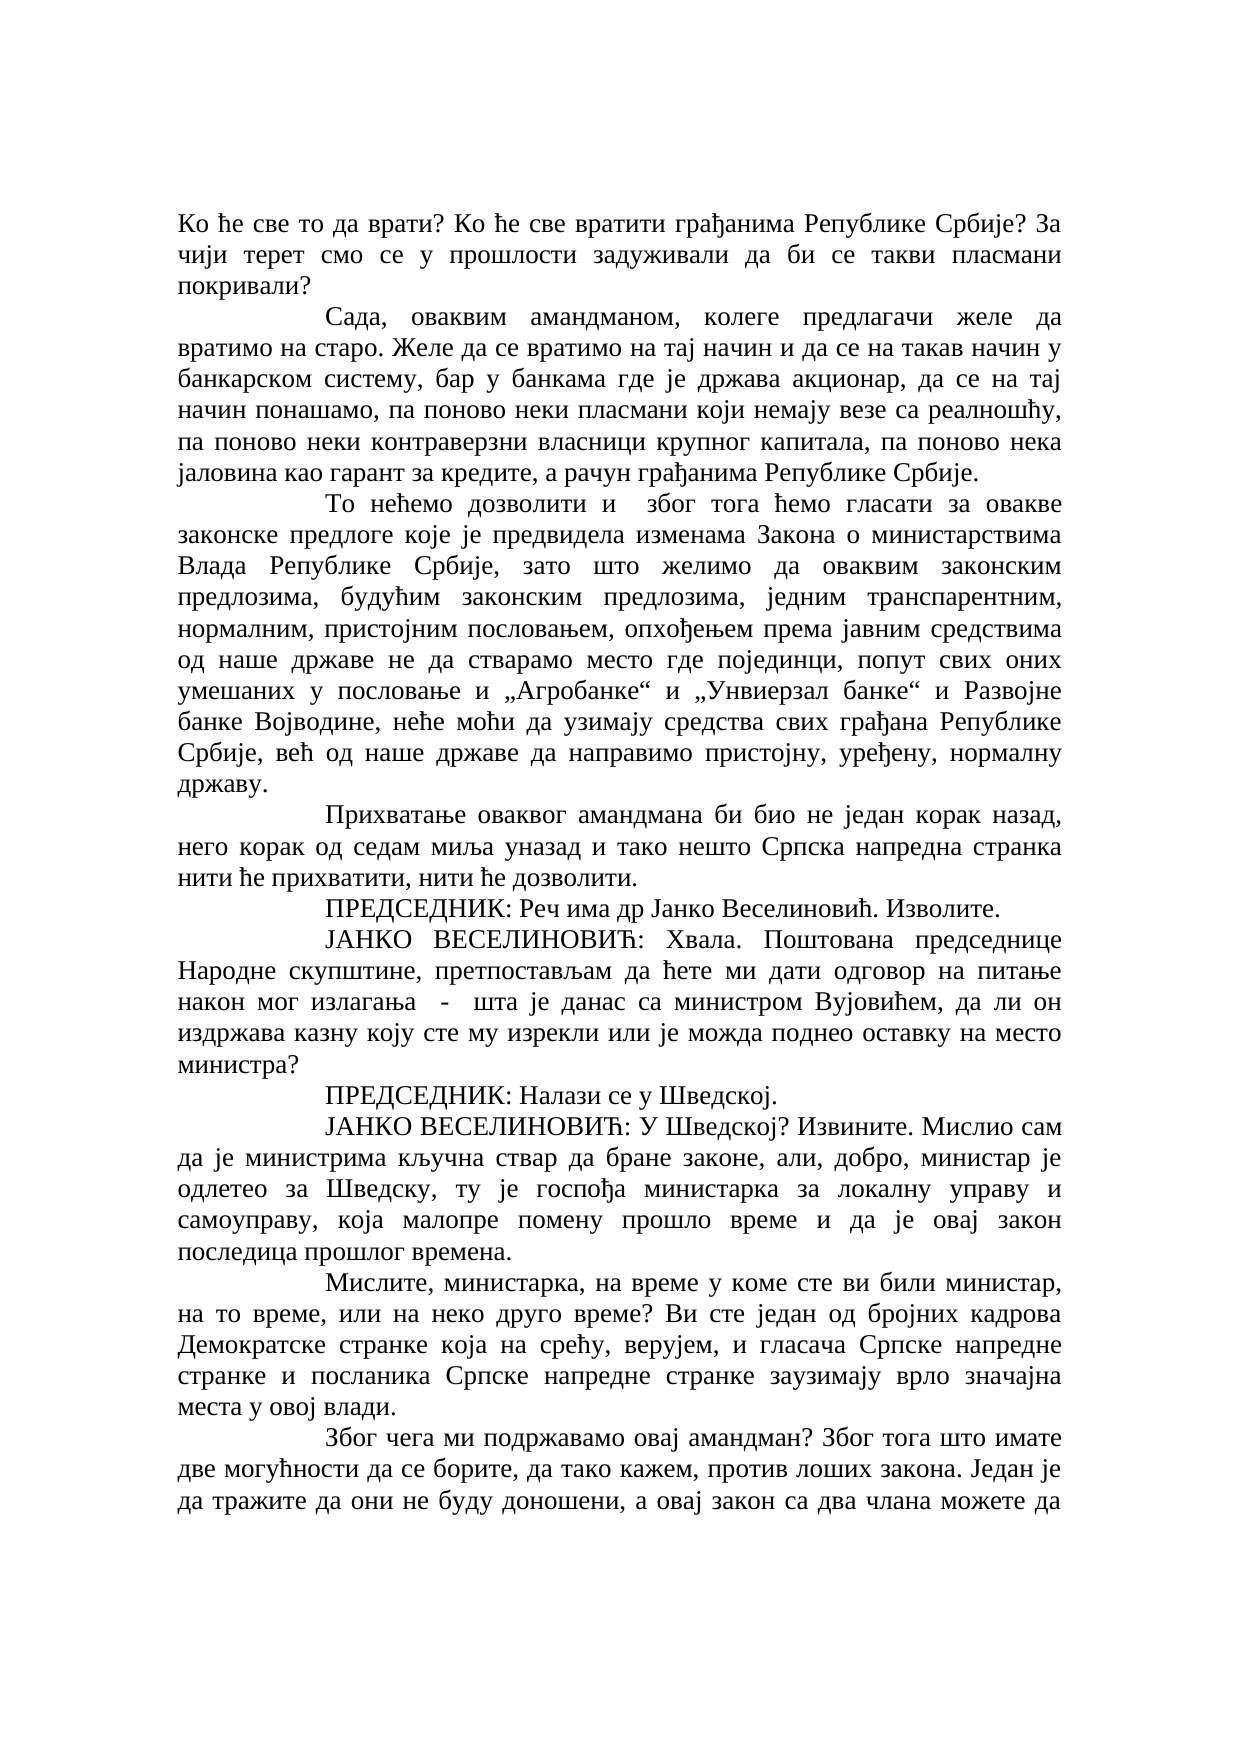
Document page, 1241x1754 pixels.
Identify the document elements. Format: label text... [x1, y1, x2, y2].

text Сада, оваквим амандманом, колеге предлагачи желе да вратимо на старо. Желе да се вратимо на тај начин и да се на такав начин у банкарском систему, бар у банкама где је држава акционар, да се на тај начин понашамо, па поново неки пласмани који немају везе са реалношћу, па поново неки контраверзни власници крупног капитала, па поново нека јаловина као гарант за кредите, а рачун грађанима Републике Србије. [177, 300, 1063, 487]
text ПРЕДСЕДНИК: Реч има др Јанко Веселиновић. Изволите. [177, 892, 1063, 923]
text Мислите, министарка, на време у коме сте ви били министар, на то време, или на неко друго време? Ви сте један од бројних кадрова Демократске странке која на срећу, верујем, и гласача Српске напредне странке и посланика Српске напредне странке заузимају врло значајна места у овој влади. [177, 1266, 1063, 1421]
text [177, 1421, 1063, 1515]
text Прихватање оваквог амандмана би био не један корак назад, него корак од седам миља уназад и тако нешто Српска напредна странка нити ће прихватити, нити ће дозволити. [177, 798, 1063, 892]
text ЈАНКО ВЕСЕЛИНОВИЋ: У Шведској? Извините. Мислио сам да је министрима кључна ствар да бране законе, али, добро, министар је одлетео за Шведску, ту је госпођа министарка за локалну управу и самоуправу, која малопре помену прошло време и да је овај закон последица прошлог времена. [177, 1110, 1063, 1266]
text То нећемо дозволити и због тога ћемо гласати за овакве законске предлоге које је предвидела изменама Закона о министарствима Влада Републике Србије, зато што желимо да оваквим законским предлозима, будућим законским предлозима, једним транспарентним, нормалним, пристојним пословањем, опхођењем према јавним средствима од наше државе не да стварамо место где појединци, попут свих оних умешаних у пословање и „Агробанке“ и „Унвиерзал банке“ и Развојне банке Војводине, неће моћи да узимају средства свих грађана Републике Србије, већ од наше државе да направимо пристојну, уређену, нормалну државу. [177, 487, 1063, 798]
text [177, 207, 1063, 300]
text ПРЕДСЕДНИК: Налази се у Шведској. [177, 1079, 1063, 1110]
text ЈАНКО ВЕСЕЛИНОВИЋ: Хвала. Поштована председнице Народне скупштине, претпостављам да ћете ми дати одговор на питање након мог излагања - шта је данас са министром Вујовићем, да ли он издржава казну коју сте му изрекли или је можда поднео оставку на место министра? [177, 923, 1063, 1079]
